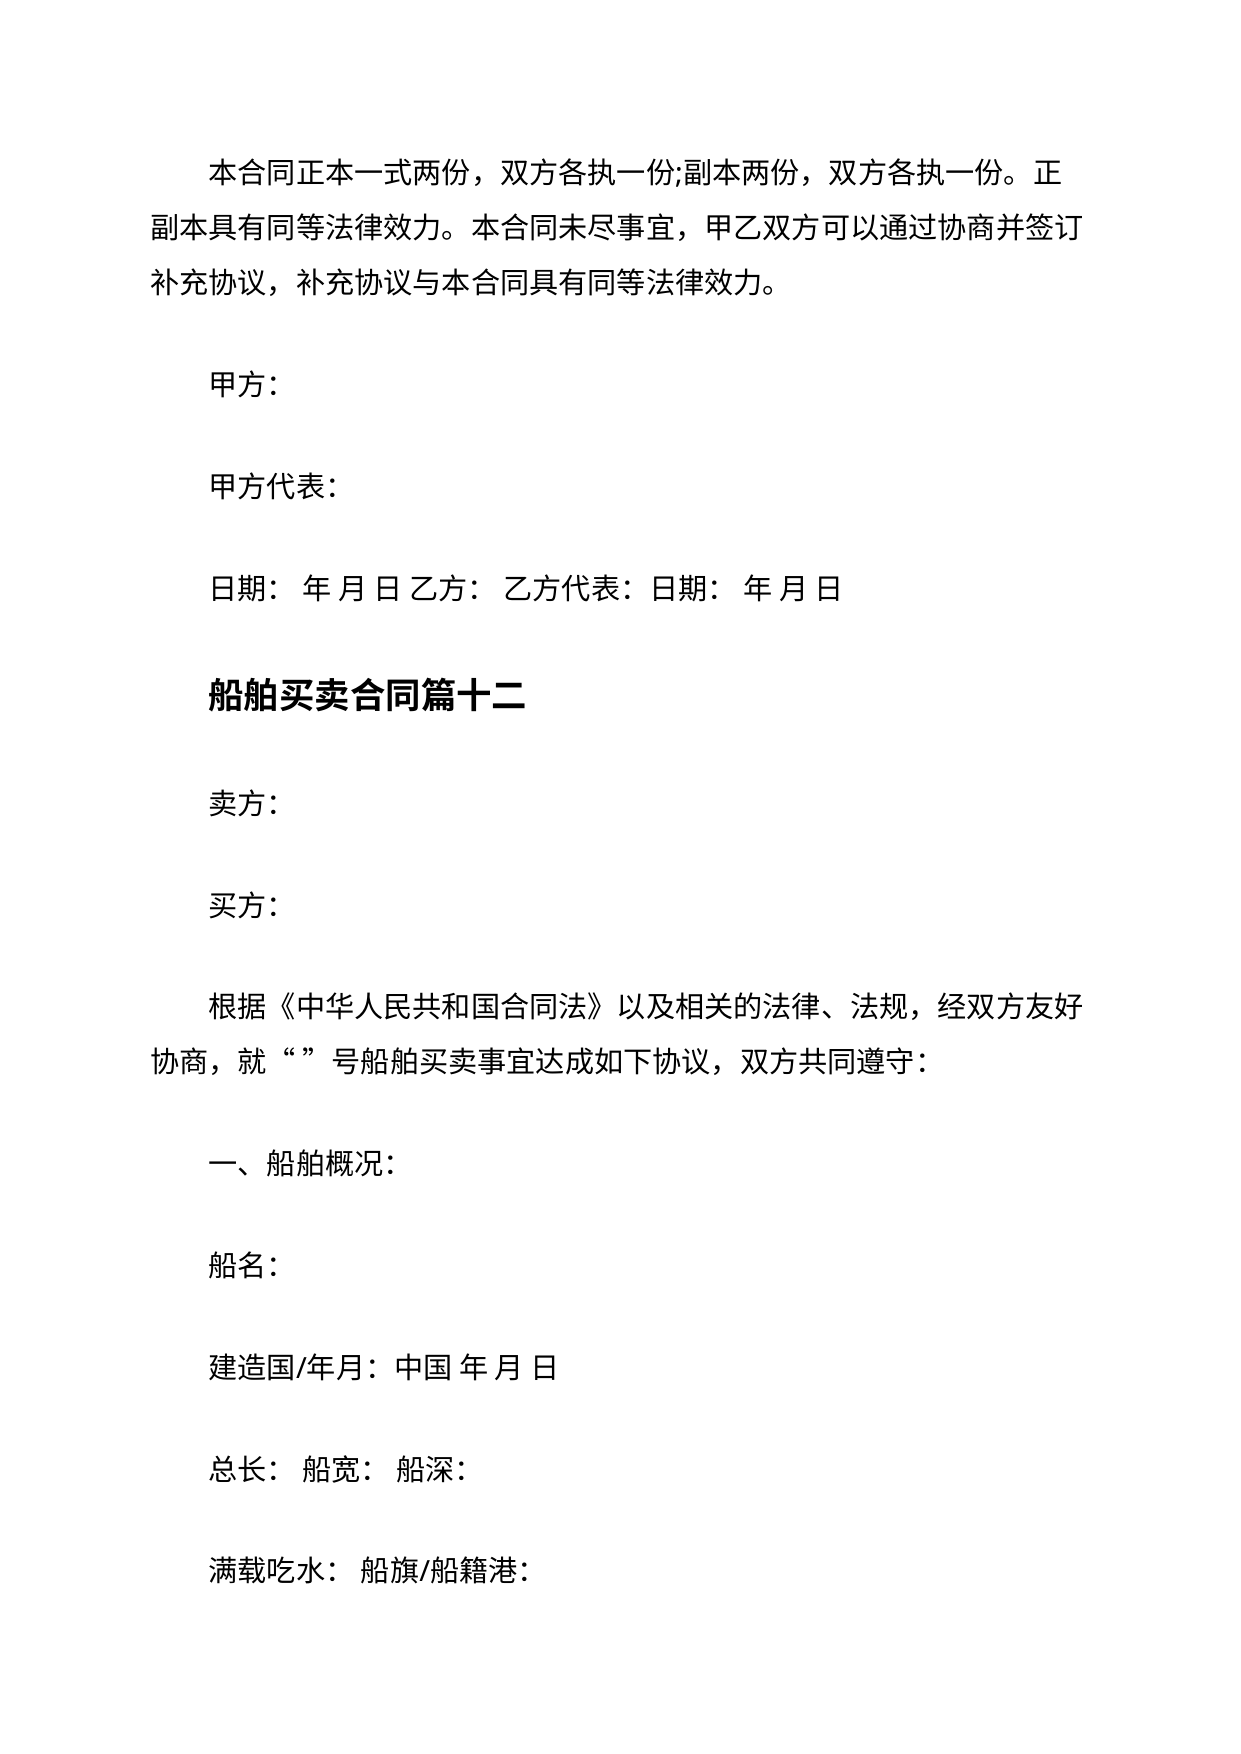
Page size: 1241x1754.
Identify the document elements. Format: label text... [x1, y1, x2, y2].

text 根据《中华人民共和国合同法》以及相关的法律、法规，经双方友好协商，就“ ”号船舶买卖事宜达成如下协议，双方共同遵守： [150, 984, 1090, 1081]
text 总长： 船宽： 船深： [150, 1446, 1090, 1488]
text 满载吃水： 船旗/船籍港： [150, 1548, 1090, 1590]
text 建造国/年月：中国 年 月 日 [150, 1344, 1090, 1387]
text 卖方： [150, 780, 1090, 823]
text 船名： [150, 1242, 1090, 1285]
text 日期： 年 月 日 乙方： 乙方代表：日期： 年 月 日 [150, 565, 1090, 607]
text 船舶买卖合同篇十二 [150, 667, 1090, 718]
text 本合同正本一式两份，双方各执一份;副本两份，双方各执一份。正副本具有同等法律效力。本合同未尽事宜，甲乙双方可以通过协商并签订补充协议，补充协议与本合同具有同等法律效力。 [150, 150, 1090, 302]
text 买方： [150, 882, 1090, 924]
text 一、船舶概况： [150, 1141, 1090, 1183]
text 甲方代表： [150, 463, 1090, 506]
text 甲方： [150, 362, 1090, 404]
